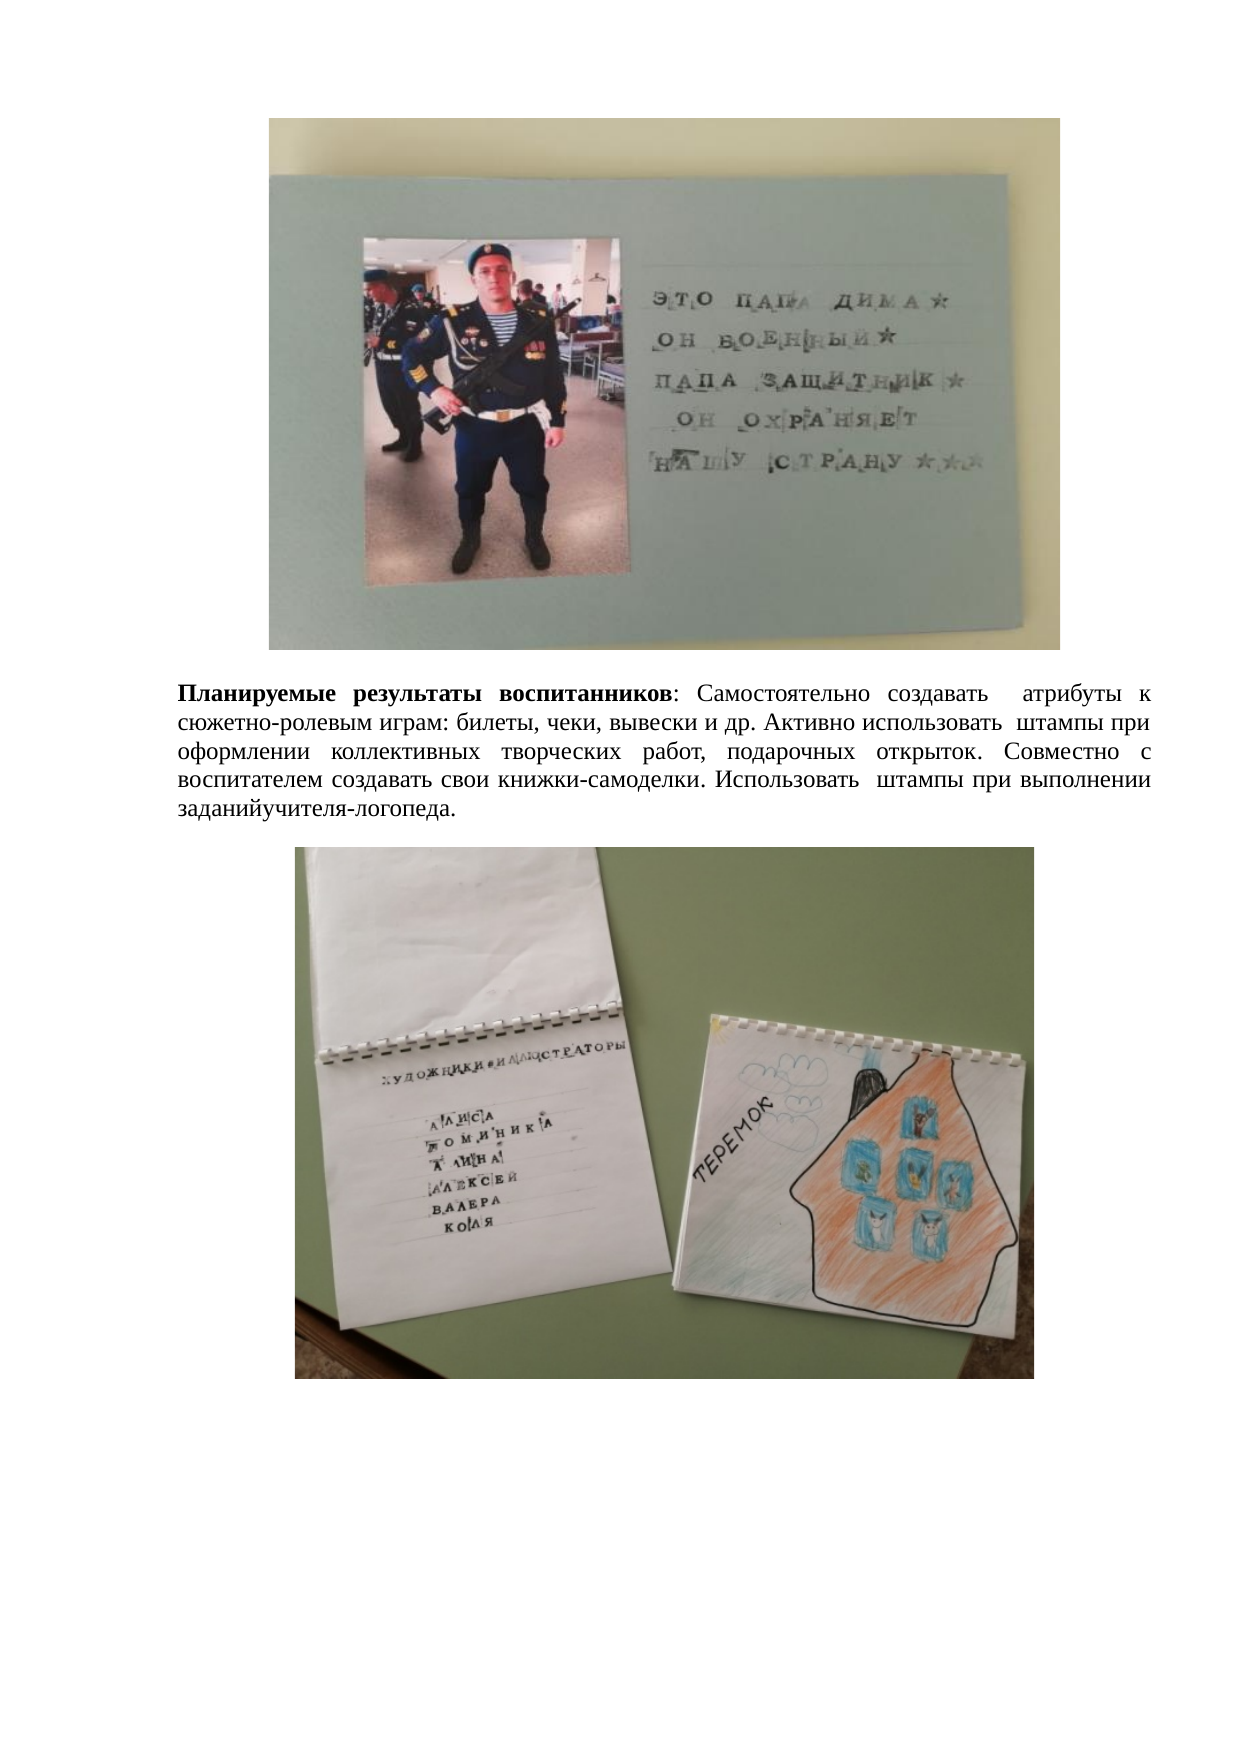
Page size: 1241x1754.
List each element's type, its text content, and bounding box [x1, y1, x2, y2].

text Планируемые результаты воспитанников: Самостоятельно создавать атрибуты к сюжетно-ролевым играм: билеты, чеки, вывески и др. Активно использовать штампы при оформлении коллективных творческих работ, подарочных открыток. Совместно с воспитателем создавать свои книжки-самоделки. Использовать штампы при выполнении заданийучителя-логопеда. [177, 678, 1152, 822]
picture [294, 847, 1035, 1379]
picture [268, 118, 1061, 650]
